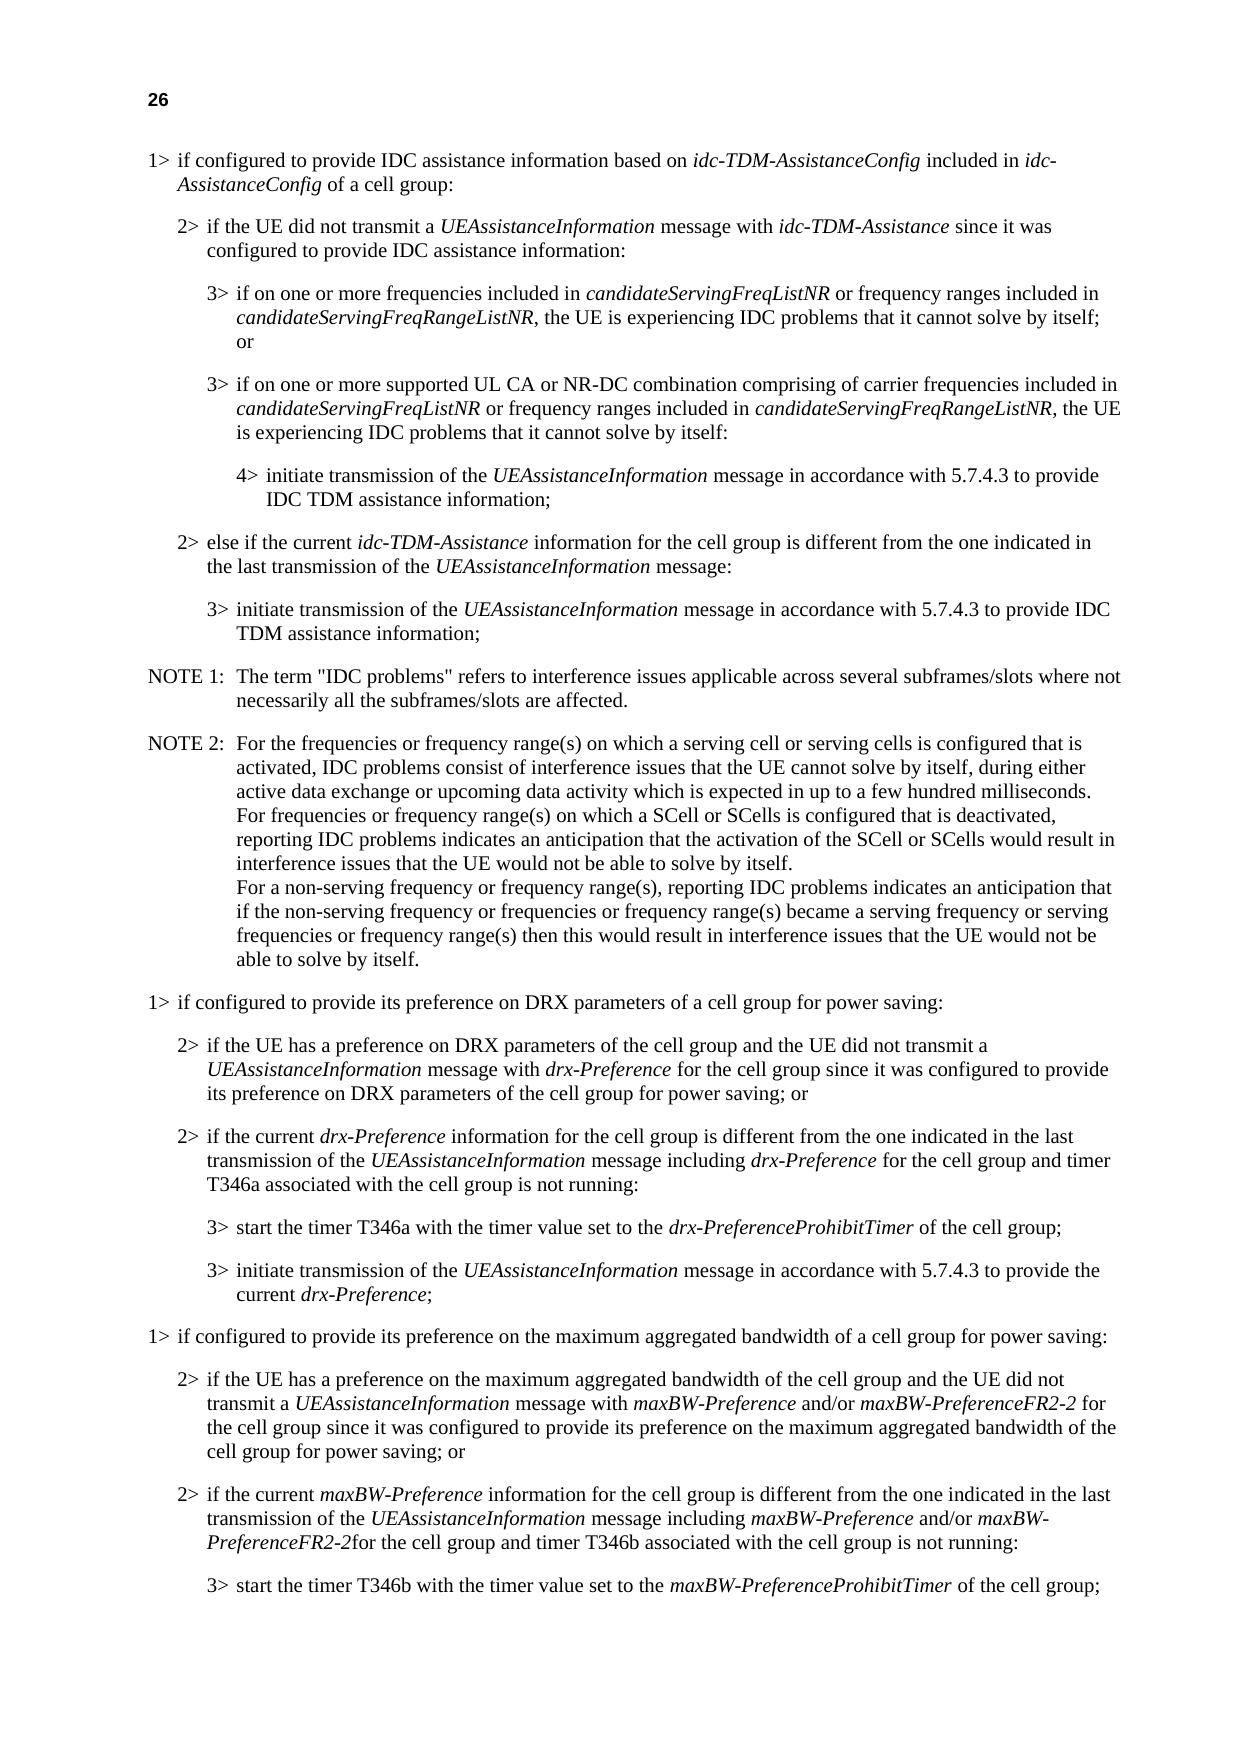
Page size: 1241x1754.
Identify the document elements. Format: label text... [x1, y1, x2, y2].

text 3> initiate transmission of the UEAssistanceInformation message in accordance with 5.7.4.3 to provide the current drx-Preference; [207, 1257, 1122, 1306]
text 2> if the UE did not transmit a UEAssistanceInformation message with idc-TDM-Assistance since it was configured to provide IDC assistance information: [177, 214, 1122, 262]
text 3> start the timer T346b with the timer value set to the maxBW-PreferenceProhibitTimer of the cell group; [207, 1573, 1122, 1597]
text 1> if configured to provide its preference on the maximum aggregated bandwidth of a cell group for power saving: [148, 1324, 1122, 1348]
text 3> if on one or more frequencies included in candidateServingFreqListNR or frequency ranges included in candidateServingFreqRangeListNR, the UE is experiencing IDC problems that it cannot solve by itself; or [207, 281, 1122, 353]
text NOTE 1: The term "IDC problems" refers to interference issues applicable across several subframes/slots where not necessarily all the subframes/slots are affected. [148, 664, 1122, 712]
text 1> if configured to provide IDC assistance information based on idc-TDM-AssistanceConfig included in idc-AssistanceConfig of a cell group: [148, 147, 1122, 196]
text NOTE 2: For the frequencies or frequency range(s) on which a serving cell or serving cells is configured that is activated, IDC problems consist of interference issues that the UE cannot solve by itself, during either active data exchange or upcoming data activity which is expected in up to a few hundred milliseconds. For frequencies or frequency range(s) on which a SCell or SCells is configured that is deactivated, reporting IDC problems indicates an anticipation that the activation of the SCell or SCells would result in interference issues that the UE would not be able to solve by itself. For a non-serving frequency or frequency range(s), reporting IDC problems indicates an anticipation that if the non-serving frequency or frequencies or frequency range(s) became a serving frequency or serving frequencies or frequency range(s) then this would result in interference issues that the UE would not be able to solve by itself. [148, 731, 1122, 971]
text 4> initiate transmission of the UEAssistanceInformation message in accordance with 5.7.4.3 to provide IDC TDM assistance information; [236, 463, 1122, 511]
text 2> if the UE has a preference on DRX parameters of the cell group and the UE did not transmit a UEAssistanceInformation message with drx-Preference for the cell group since it was configured to provide its preference on DRX parameters of the cell group for power saving; or [177, 1033, 1122, 1105]
text 1> if configured to provide its preference on DRX parameters of a cell group for power saving: [148, 990, 1122, 1014]
text 3> if on one or more supported UL CA or NR-DC combination comprising of carrier frequencies included in candidateServingFreqListNR or frequency ranges included in candidateServingFreqRangeListNR, the UE is experiencing IDC problems that it cannot solve by itself: [207, 372, 1122, 444]
text 3> start the timer T346a with the timer value set to the drx-PreferenceProhibitTimer of the cell group; [207, 1215, 1122, 1239]
text 2> if the UE has a preference on the maximum aggregated bandwidth of the cell group and the UE did not transmit a UEAssistanceInformation message with maxBW-Preference and/or maxBW-PreferenceFR2-2 for the cell group since it was configured to provide its preference on the maximum aggregated bandwidth of the cell group for power saving; or [177, 1367, 1122, 1463]
text 3> initiate transmission of the UEAssistanceInformation message in accordance with 5.7.4.3 to provide IDC TDM assistance information; [207, 597, 1122, 645]
text 2> if the current drx-Preference information for the cell group is different from the one indicated in the last transmission of the UEAssistanceInformation message including drx-Preference for the cell group and timer T346a associated with the cell group is not running: [177, 1124, 1122, 1196]
text 2> if the current maxBW-Preference information for the cell group is different from the one indicated in the last transmission of the UEAssistanceInformation message including maxBW-Preference and/or maxBW-PreferenceFR2-2for the cell group and timer T346b associated with the cell group is not running: [177, 1482, 1122, 1554]
text 2> else if the current idc-TDM-Assistance information for the cell group is different from the one indicated in the last transmission of the UEAssistanceInformation message: [177, 530, 1122, 578]
